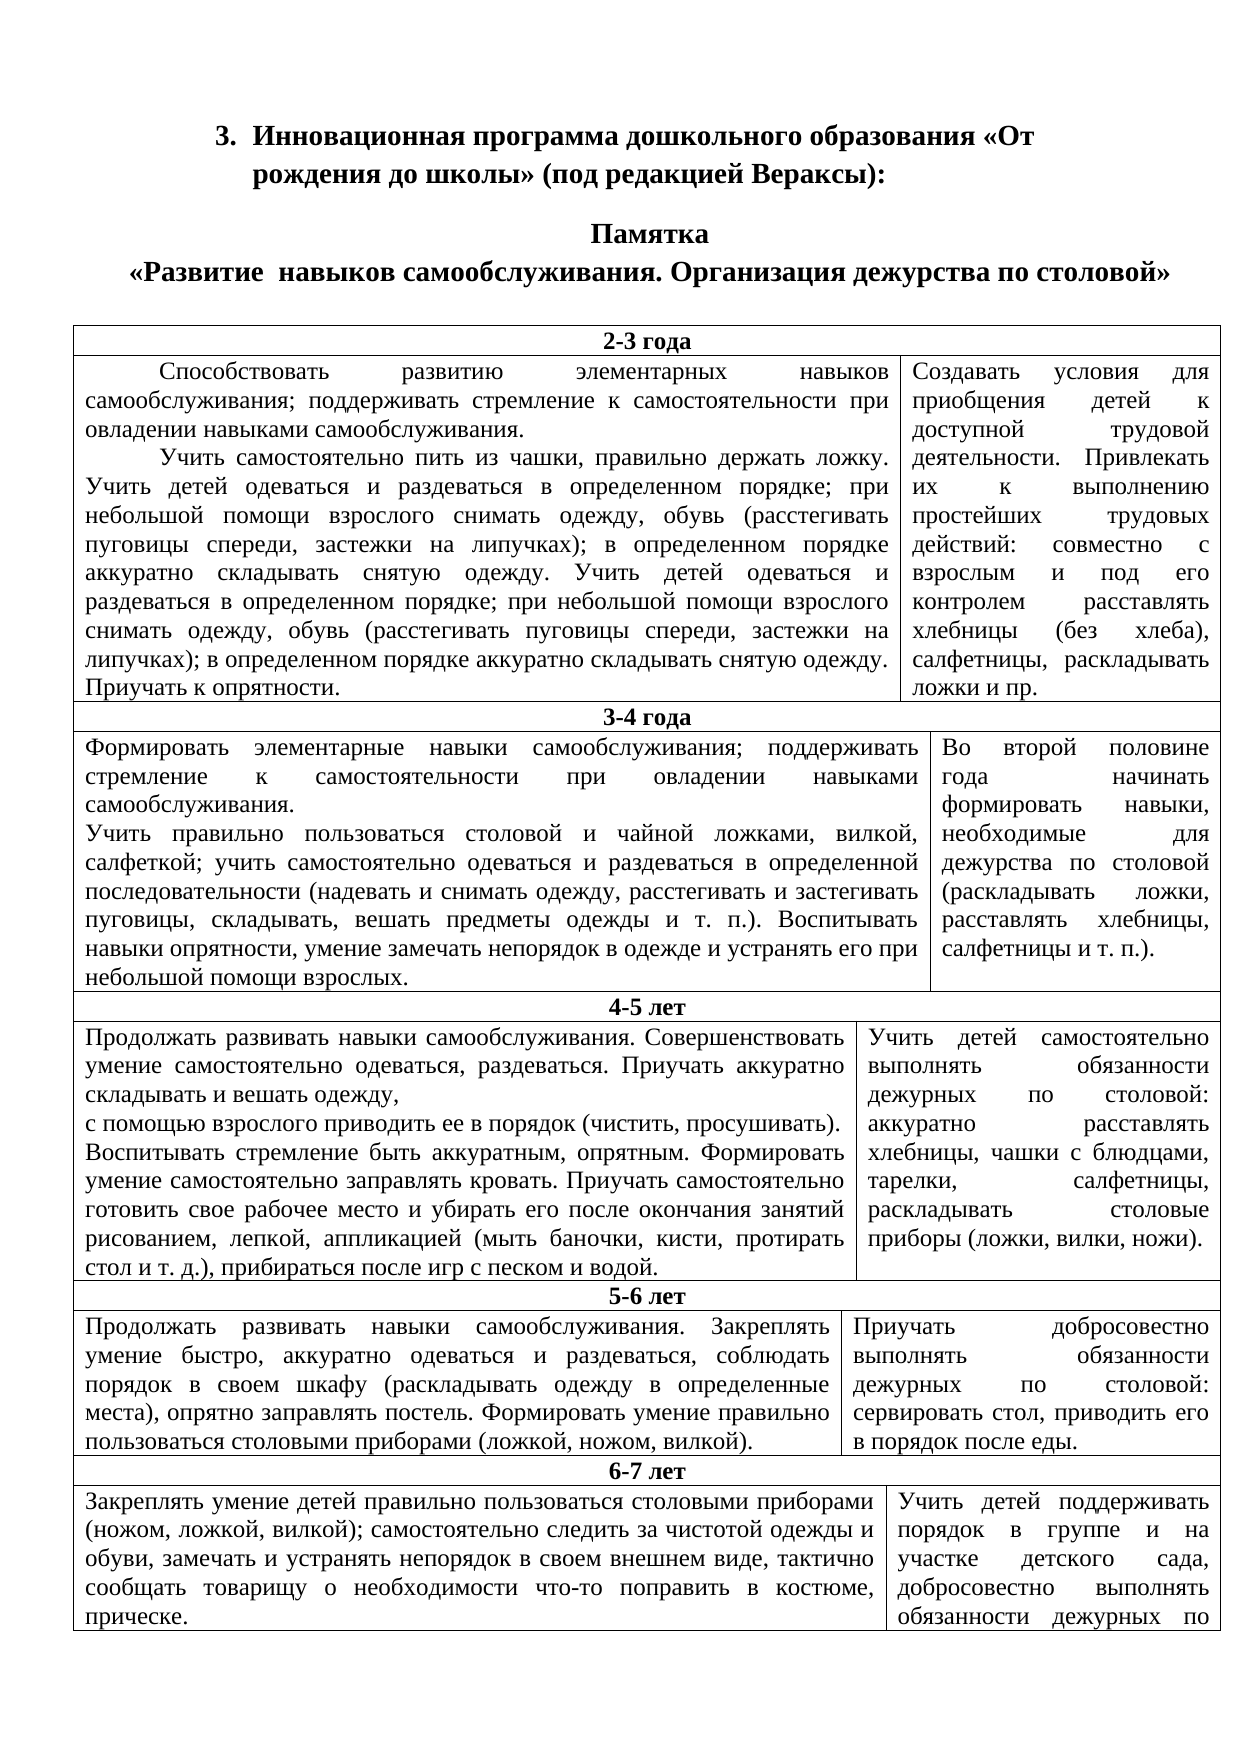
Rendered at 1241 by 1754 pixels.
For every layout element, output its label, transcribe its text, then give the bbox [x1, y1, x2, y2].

table_cell 3-4 года [74, 702, 1220, 731]
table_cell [887, 1486, 1220, 1629]
table_cell 6-7 лет [74, 1456, 1220, 1485]
table_header 2-3 года [74, 326, 1220, 355]
table_cell Приучать добросовестно выполнять обязанности дежурных по столовой: сервировать стол, приводить его в порядок после еды. [842, 1311, 1220, 1455]
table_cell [74, 1486, 886, 1629]
table_cell Создавать условия для приобщения детей к доступной трудовой деятельности. Привлекать их к выполнению простейших трудовых действий: совместно с взрослым и под его контролем расставлять хлебницы (без хлеба), салфетницы, раскладывать ложки и пр. [901, 356, 1220, 701]
table_cell Продолжать развивать навыки самообслуживания. Закреплять умение быстро, аккуратно одеваться и раздеваться, соблюдать порядок в своем шкафу (раскладывать одежду в определенные места), опрятно заправлять постель. Формировать умение правильно пользоваться столовыми приборами (ложкой, ножом, вилкой). [74, 1311, 841, 1455]
text Памятка [118, 216, 1181, 249]
text «Развитие навыков самообслуживания. Организация дежурства по столовой» [118, 254, 1181, 288]
table_cell Способствовать развитию элементарных навыков самообслуживания; поддерживать стремление к самостоятельности при овладении навыками самообслуживания. Учить самостоятельно пить из чашки, правильно держать ложку. Учить детей одеваться и раздеваться в определенном порядке; при небольшой помощи взрослого снимать одежду, обувь (расстегивать пуговицы спереди, застежки на липучках); в определенном порядке аккуратно складывать снятую одежду. Учить детей одеваться и раздеваться в определенном порядке; при небольшой помощи взрослого снимать одежду, обувь (расстегивать пуговицы спереди, застежки на липучках); в определенном порядке аккуратно складывать снятую одежду. Приучать к опрятности. [74, 356, 900, 701]
list Инновационная программа дошкольного образования «От рождения до школы» (под редакцией Вераксы): [215, 118, 1152, 190]
table_cell 5-6 лет [74, 1281, 1220, 1310]
table_cell 4-5 лет [74, 992, 1220, 1021]
table_cell Продолжать развивать навыки самообслуживания. Совершенствовать умение самостоятельно одеваться, раздеваться. Приучать аккуратно складывать и вешать одежду, с помощью взрослого приводить ее в порядок (чистить, просушивать). Воспитывать стремление быть аккуратным, опрятным. Формировать умение самостоятельно заправлять кровать. Приучать самостоятельно готовить свое рабочее место и убирать его после окончания занятий рисованием, лепкой, аппликацией (мыть баночки, кисти, протирать стол и т. д.), прибираться после игр с песком и водой. [74, 1022, 856, 1280]
table_cell Формировать элементарные навыки самообслуживания; поддерживать стремление к самостоятельности при овладении навыками самообслуживания. Учить правильно пользоваться столовой и чайной ложками, вилкой, салфеткой; учить самостоятельно одеваться и раздеваться в определенной последовательности (надевать и снимать одежду, расстегивать и застегивать пуговицы, складывать, вешать предметы одежды и т. п.). Воспитывать навыки опрятности, умение замечать непорядок в одежде и устранять его при небольшой помощи взрослых. [74, 732, 930, 991]
table_cell Учить детей самостоятельно выполнять обязанности дежурных по столовой: аккуратно расставлять хлебницы, чашки с блюдцами, тарелки, салфетницы, раскладывать столовые приборы (ложки, вилки, ножи). [857, 1022, 1220, 1280]
table_cell Во второй половине года начинать формировать навыки, необходимые для дежурства по столовой (раскладывать ложки, расставлять хлебницы, салфетницы и т. п.). [931, 732, 1220, 991]
